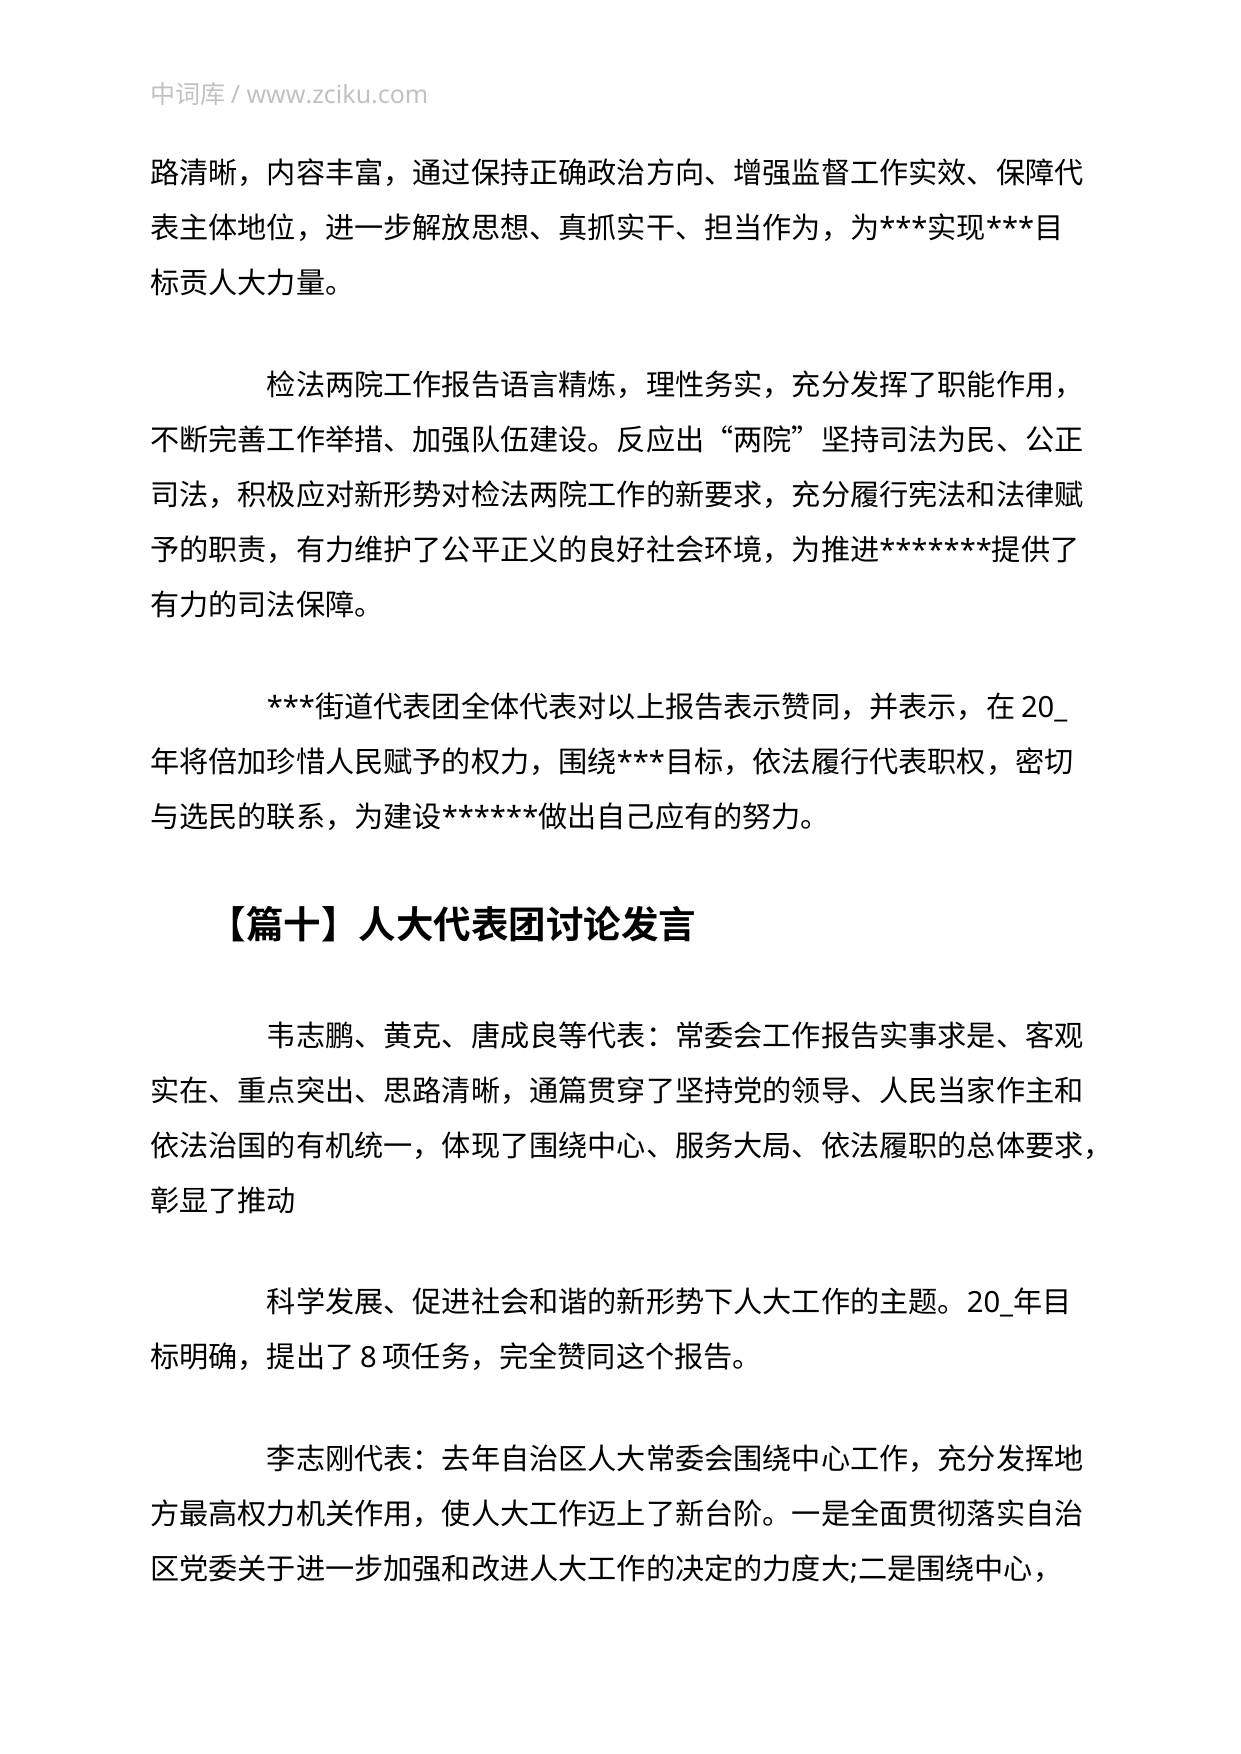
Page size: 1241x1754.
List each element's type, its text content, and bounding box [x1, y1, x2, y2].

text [150, 150, 1090, 302]
text 韦志鹏、黄克、唐成良等代表：常委会工作报告实事求是、客观实在、重点突出、思路清晰，通篇贯穿了坚持党的领导、人民当家作主和依法治国的有机统一，体现了围绕中心、服务大局、依法履职的总体要求，彰显了推动 [150, 1012, 1090, 1219]
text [150, 1436, 1090, 1588]
text 科学发展、促进社会和谐的新形势下人大工作的主题。20_年目标明确，提出了8项任务，完全赞同这个报告。 [150, 1279, 1090, 1376]
text ***街道代表团全体代表对以上报告表示赞同，并表示，在20_年将倍加珍惜人民赋予的权力，围绕***目标，依法履行代表职权，密切与选民的联系，为建设******做出自己应有的努力。 [150, 683, 1090, 836]
text 检法两院工作报告语言精炼，理性务实，充分发挥了职能作用，不断完善工作举措、加强队伍建设。反应出“两院”坚持司法为民、公正司法，积极应对新形势对检法两院工作的新要求，充分履行宪法和法律赋予的职责，有力维护了公平正义的良好社会环境，为推进*******提供了有力的司法保障。 [150, 362, 1090, 624]
text 【篇十】人大代表团讨论发言 [150, 895, 1090, 949]
